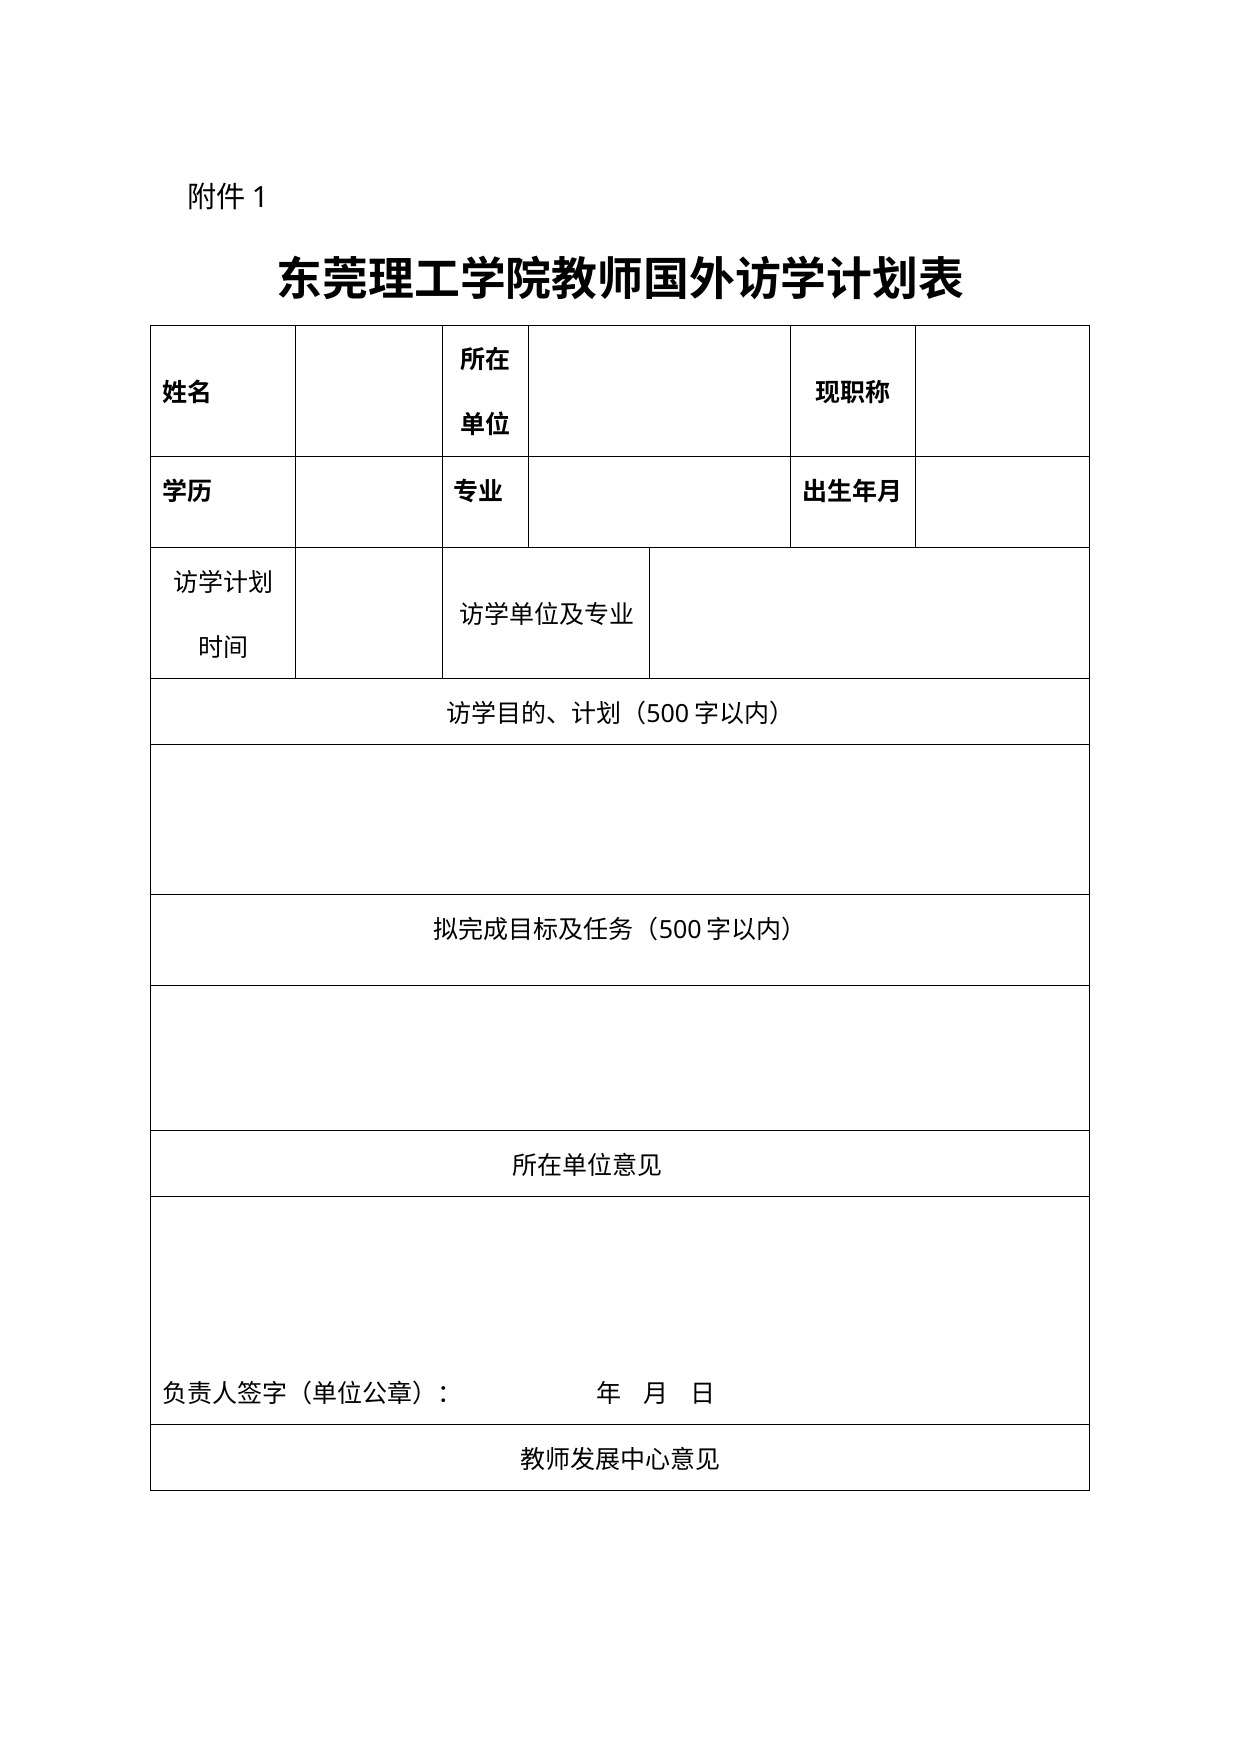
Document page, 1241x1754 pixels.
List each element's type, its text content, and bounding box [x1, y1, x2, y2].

table_cell [296, 548, 442, 678]
text 附件1 [187, 162, 1053, 227]
table_header [529, 326, 790, 456]
table_cell 访学计划时间 [151, 548, 295, 678]
table_cell [650, 548, 1089, 678]
table_cell 所在单位意见 [151, 1131, 1089, 1196]
table_cell [151, 986, 1089, 1130]
text 东莞理工学院教师国外访学计划表 [187, 227, 1053, 324]
table_cell [151, 745, 1089, 894]
table_cell 教师发展中心意见 [151, 1425, 1089, 1490]
table_header 姓名 [151, 326, 295, 456]
table_cell 专业 [443, 457, 528, 547]
table_header [296, 326, 442, 456]
table_cell 拟完成目标及任务（500字以内） [151, 895, 1089, 985]
table_cell [916, 457, 1089, 547]
table_cell 访学单位及专业 [443, 548, 649, 678]
table_cell 访学目的、计划（500字以内） [151, 679, 1089, 744]
table_header 现职称 [791, 326, 915, 456]
table_cell [529, 457, 790, 547]
table_cell 出生年月 [791, 457, 915, 547]
table_cell [296, 457, 442, 547]
table_header 所在单位 [443, 326, 528, 456]
table_header [916, 326, 1089, 456]
table_cell 负责人签字（单位公章）： 年 月 日 [151, 1197, 1089, 1424]
table_cell 学历 [151, 457, 295, 547]
